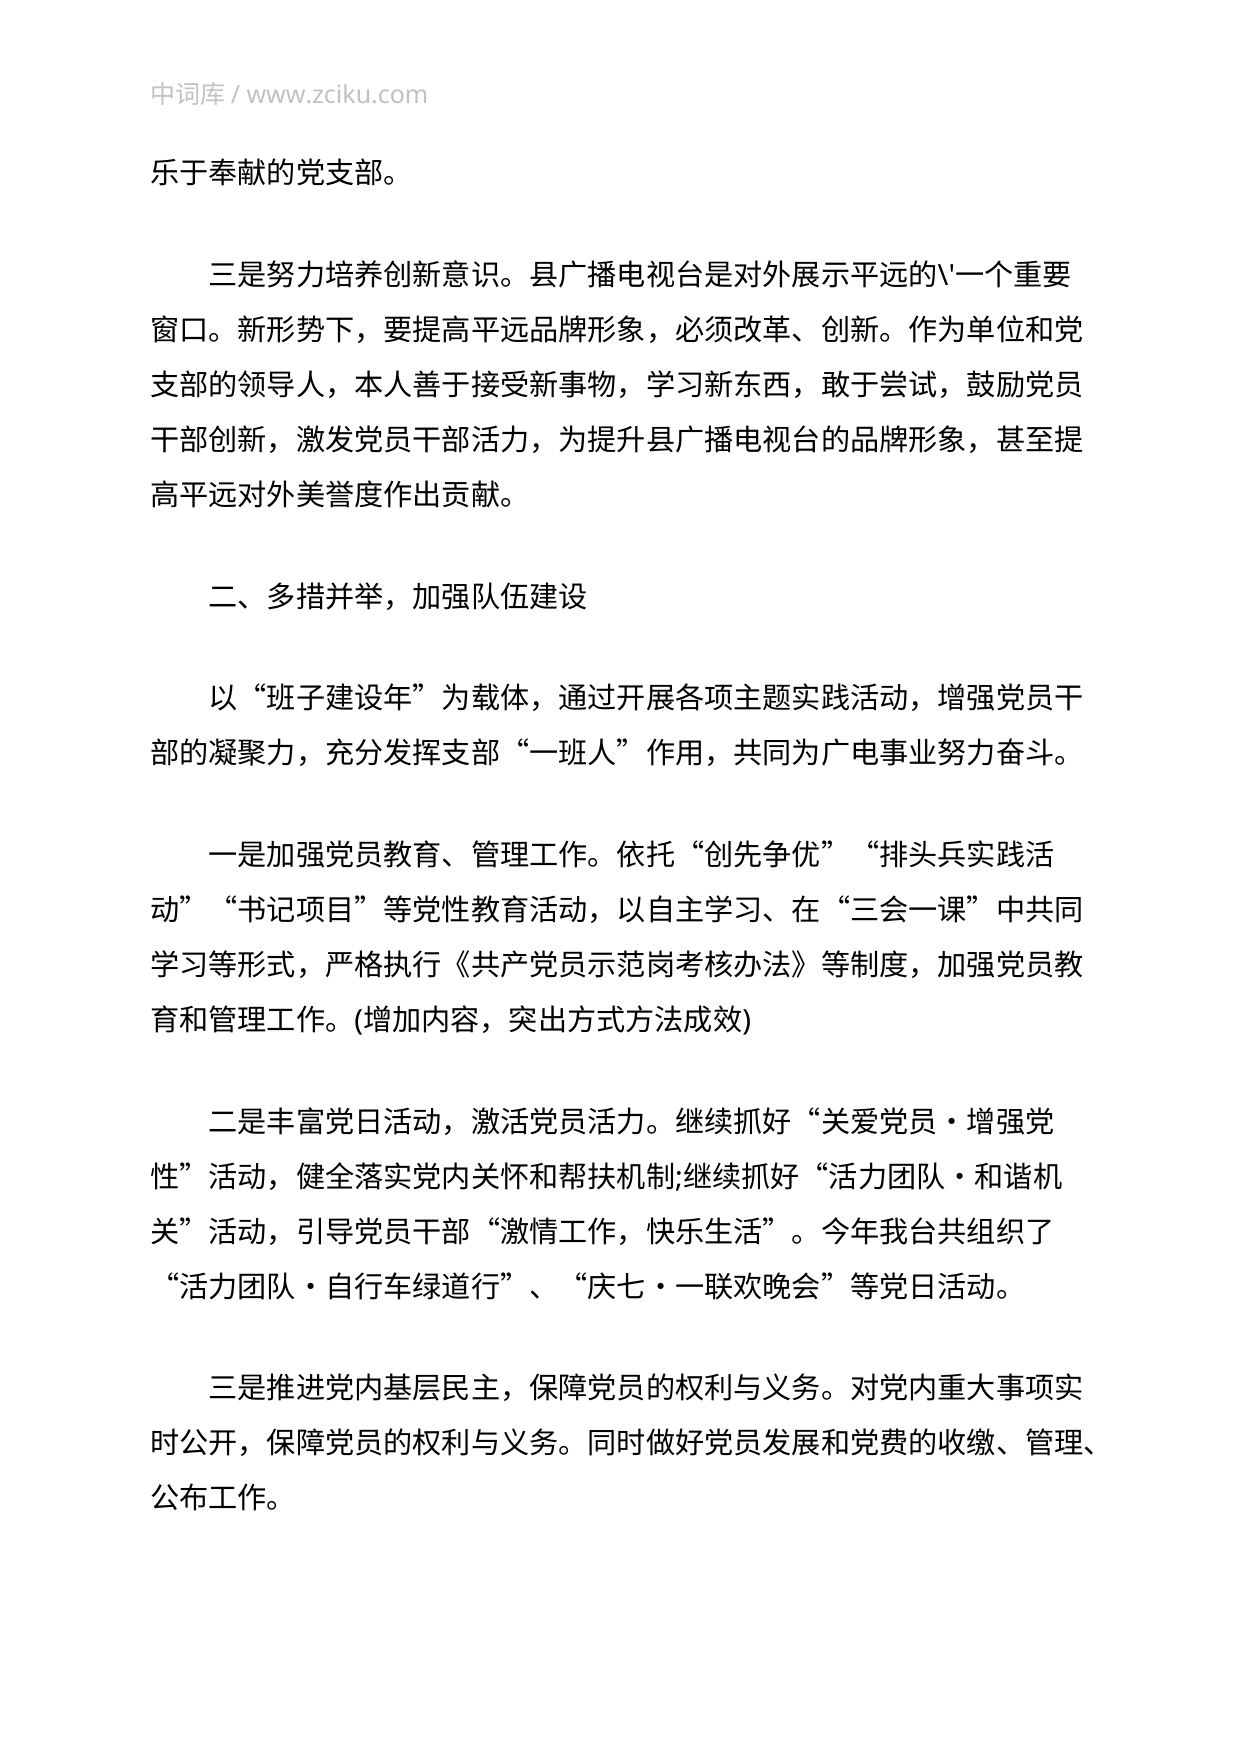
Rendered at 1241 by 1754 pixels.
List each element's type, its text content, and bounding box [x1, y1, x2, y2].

text 三是推进党内基层民主，保障党员的权利与义务。对党内重大事项实时公开，保障党员的权利与义务。同时做好党员发展和党费的收缴、管理、公布工作。 [150, 1365, 1090, 1517]
text 三是努力培养创新意识。县广播电视台是对外展示平远的\'一个重要窗口。新形势下，要提高平远品牌形象，必须改革、创新。作为单位和党支部的领导人，本人善于接受新事物，学习新东西，敢于尝试，鼓励党员干部创新，激发党员干部活力，为提升县广播电视台的品牌形象，甚至提高平远对外美誉度作出贡献。 [150, 252, 1090, 514]
text 以“班子建设年”为载体，通过开展各项主题实践活动，增强党员干部的凝聚力，充分发挥支部“一班人”作用，共同为广电事业努力奋斗。 [150, 675, 1090, 772]
text 一是加强党员教育、管理工作。依托“创先争优”“排头兵实践活动”“书记项目”等党性教育活动，以自主学习、在“三会一课”中共同学习等形式，严格执行《共产党员示范岗考核办法》等制度，加强党员教育和管理工作。(增加内容，突出方式方法成效) [150, 832, 1090, 1039]
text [150, 150, 1090, 192]
text 二、多措并举，加强队伍建设 [150, 573, 1090, 616]
text 二是丰富党日活动，激活党员活力。继续抓好“关爱党员•增强党性”活动，健全落实党内关怀和帮扶机制;继续抓好“活力团队•和谐机关”活动，引导党员干部“激情工作，快乐生活”。今年我台共组织了“活力团队•自行车绿道行”、“庆七•一联欢晚会”等党日活动。 [150, 1098, 1090, 1305]
